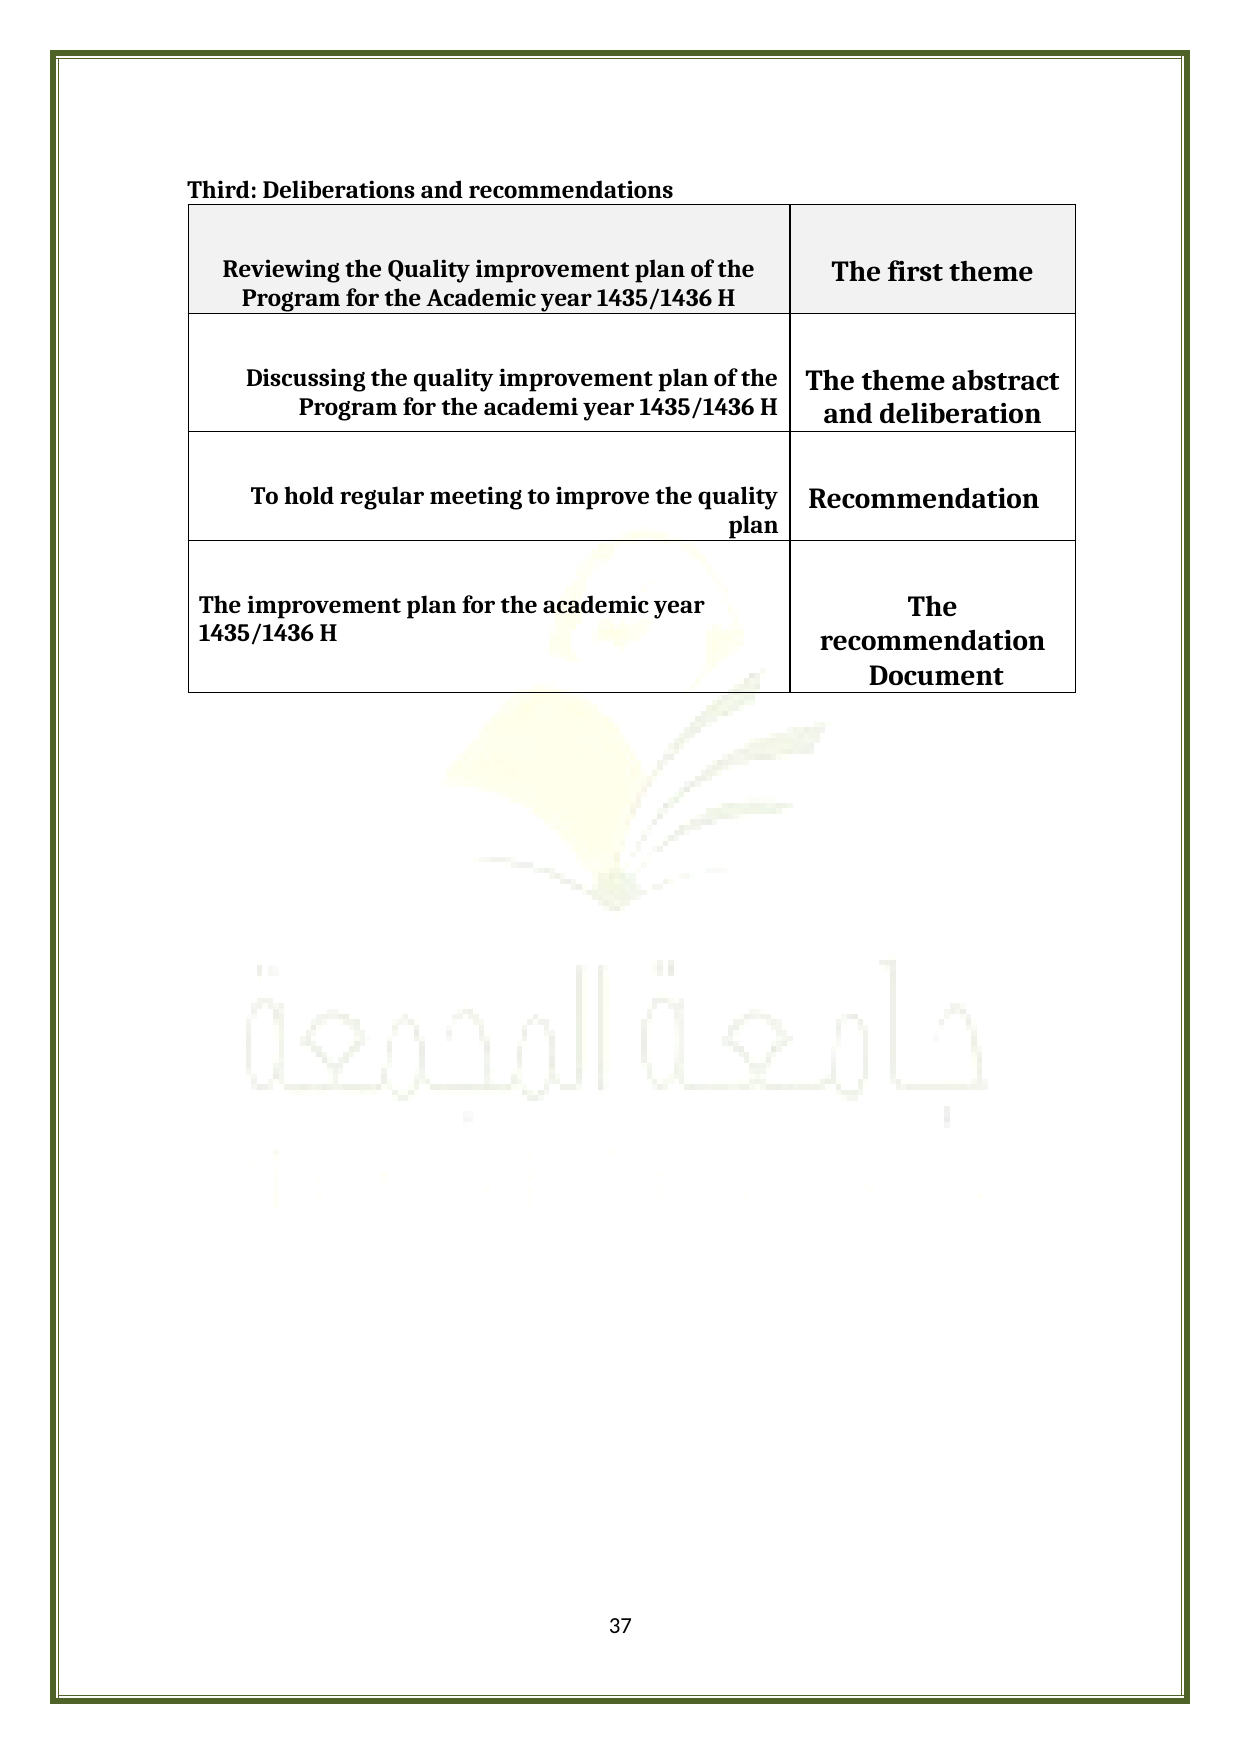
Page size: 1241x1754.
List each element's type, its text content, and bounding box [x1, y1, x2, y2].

table_header Reviewing the Quality improvement plan of the Program for the Academic year 1435/1436 H [189, 205, 789, 313]
table_header The first theme [791, 205, 1075, 313]
table_cell The improvement plan for the academic year 1435/1436 H [189, 541, 789, 692]
table_cell The recommendation Document [791, 541, 1075, 692]
table_cell To hold regular meeting to improve the quality plan [189, 432, 789, 539]
table_cell The theme abstract and deliberation [791, 314, 1075, 431]
table_cell Discussing the quality improvement plan of the Program for the academi year 1435/1436 H [189, 314, 789, 431]
table_cell Recommendation [791, 432, 1075, 539]
text Third: Deliberations and recommendations [187, 176, 1053, 204]
